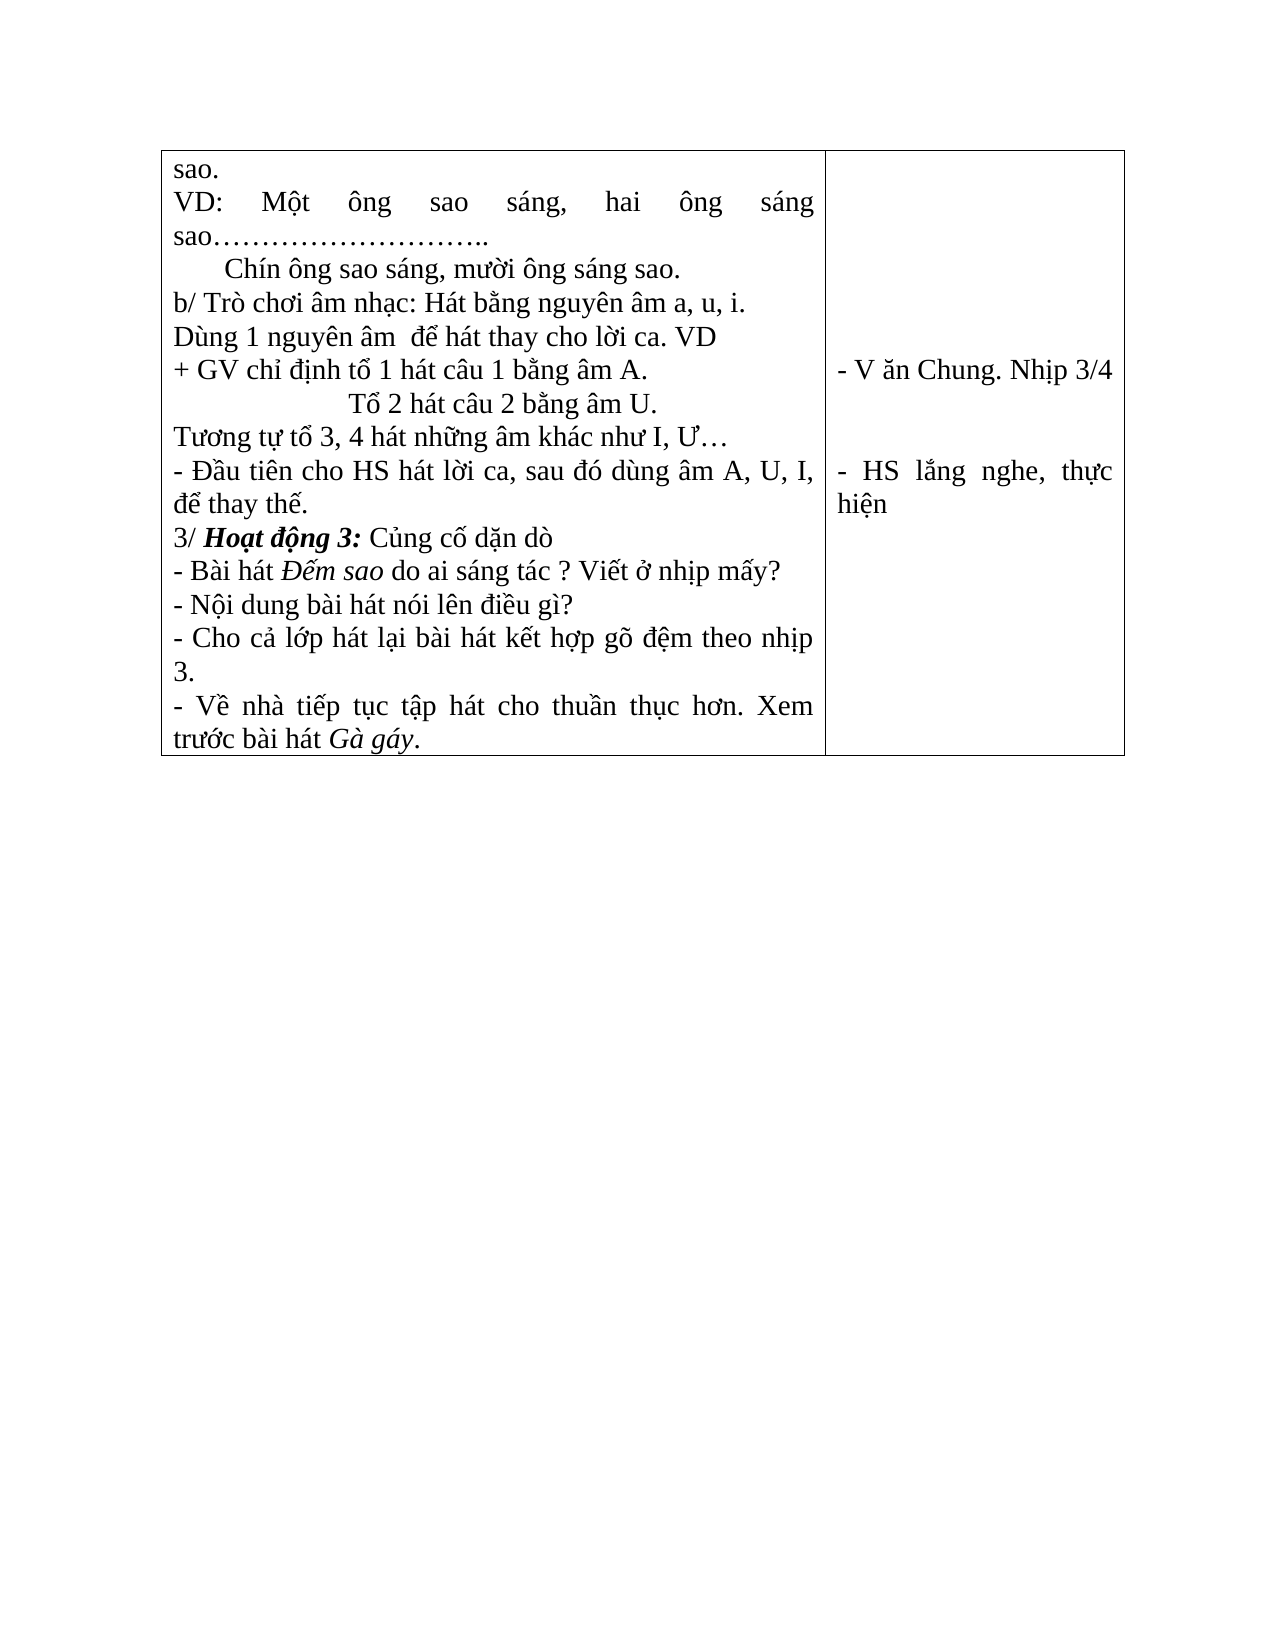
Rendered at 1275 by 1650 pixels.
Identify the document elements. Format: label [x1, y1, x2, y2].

table_cell [826, 151, 1124, 755]
table_cell [162, 151, 825, 755]
